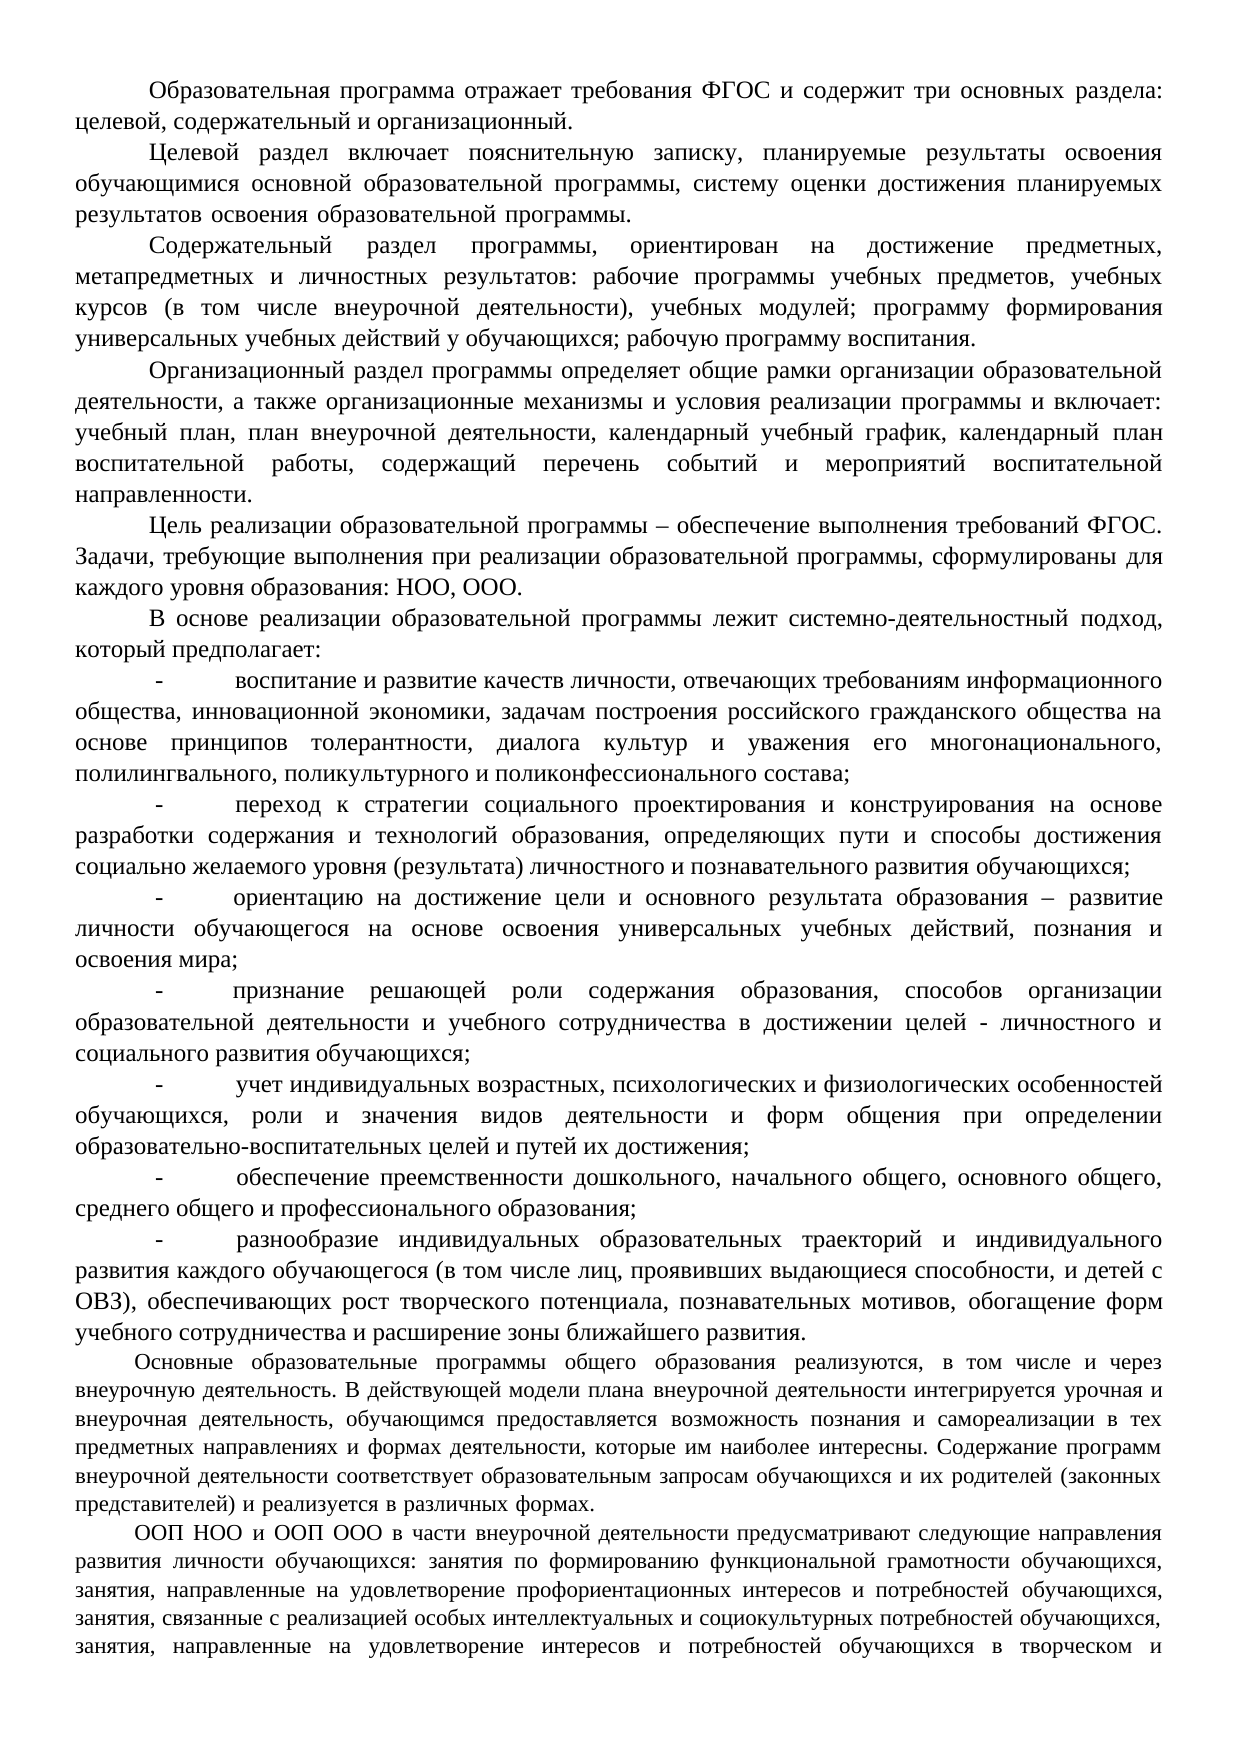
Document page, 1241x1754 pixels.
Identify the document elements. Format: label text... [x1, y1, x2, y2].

list Основные образовательные программы общего образования реализуются, в том числе и через внеурочную деятельность. В действующей модели плана внеурочной деятельности интегрируется урочная и внеурочная деятельность, обучающимся предоставляется возможность познания и самореализации в тех предметных направлениях и формах деятельности, которые им наиболее интересны. Содержание программ внеурочной деятельности соответствует образовательным запросам обучающихся и их родителей (законных представителей) и реализуется в различных формах. [75, 1348, 1163, 1517]
text Организационный раздел программы определяет общие рамки организации образовательной деятельности, а также организационные механизмы и условия реализации программы и включает: учебный план, план внеурочной деятельности, календарный учебный график, календарный план воспитательной работы, содержащий перечень событий и мероприятий воспитательной направленности. [75, 355, 1163, 508]
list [75, 1519, 1163, 1659]
list учет индивидуальных возрастных, психологических и физиологических особенностей обучающихся, роли и значения видов деятельности и форм общения при определении образовательно-воспитательных целей и путей их достижения; [75, 1069, 1163, 1159]
text Образовательная программа отражает требования ФГОС и содержит три основных раздела: целевой, содержательный и организационный. [75, 75, 1163, 135]
text В основе реализации образовательной программы лежит системно-деятельностный подход, который предполагает: [75, 603, 1163, 663]
text Содержательный раздел программы, ориентирован на достижение предметных, метапредметных и личностных результатов: рабочие программы учебных предметов, учебных курсов (в том числе внеурочной деятельности), учебных модулей; программу формирования универсальных учебных действий у обучающихся; рабочую программу воспитания. [75, 230, 1163, 352]
text Цель реализации образовательной программы – обеспечение выполнения требований ФГОС. Задачи, требующие выполнения при реализации образовательной программы, сформулированы для каждого уровня образования: НОО, ООО. [75, 510, 1163, 601]
text Целевой раздел включает пояснительную записку, планируемые результаты освоения обучающимися основной образовательной программы, систему оценки достижения планируемых результатов освоения образовательной программы. [75, 137, 1163, 228]
list разнообразие индивидуальных образовательных траекторий и индивидуального развития каждого обучающегося (в том числе лиц, проявивших выдающиеся способности, и детей с ОВЗ), обеспечивающих рост творческого потенциала, познавательных мотивов, обогащение форм учебного сотрудничества и расширение зоны ближайшего развития. [75, 1224, 1163, 1346]
list воспитание и развитие качеств личности, отвечающих требованиям информационного общества, инновационной экономики, задачам построения российского гражданского общества на основе принципов толерантности, диалога культур и уважения его многонационального, полилингвального, поликультурного и поликонфессионального состава; [75, 665, 1163, 787]
list ориентацию на достижение цели и основного результата образования – развитие личности обучающегося на основе освоения универсальных учебных действий, познания и освоения мира; [75, 882, 1163, 973]
list признание решающей роли содержания образования, способов организации образовательной деятельности и учебного сотрудничества в достижении целей - личностного и социального развития обучающихся; [75, 976, 1163, 1066]
list переход к стратегии социального проектирования и конструирования на основе разработки содержания и технологий образования, определяющих пути и способы достижения социально желаемого уровня (результата) личностного и познавательного развития обучающихся; [75, 789, 1163, 880]
list обеспечение преемственности дошкольного, начального общего, основного общего, среднего общего и профессионального образования; [75, 1162, 1163, 1222]
